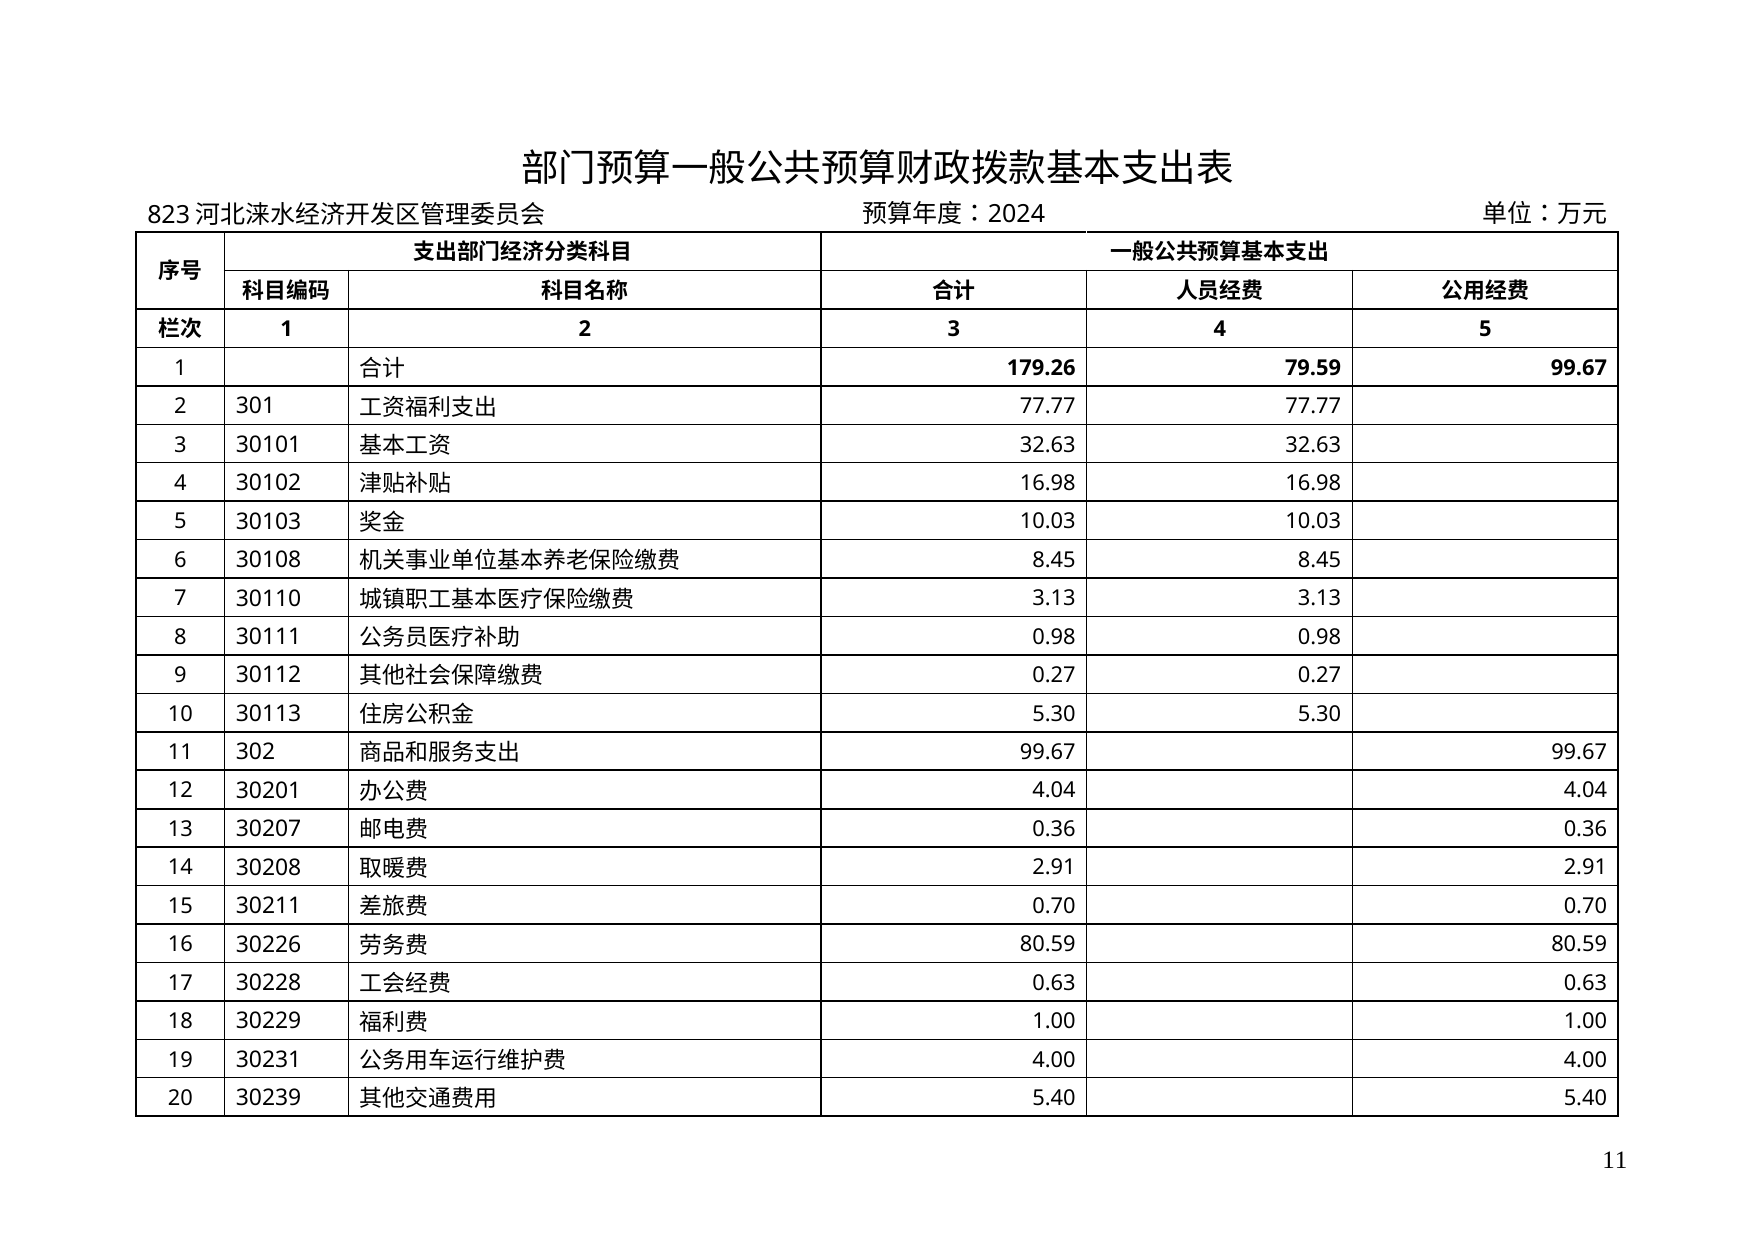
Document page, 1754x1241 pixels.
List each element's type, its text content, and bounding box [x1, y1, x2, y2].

table_cell 2.91 [1353, 848, 1617, 885]
table_cell 4.04 [822, 771, 1086, 808]
table_cell [1353, 502, 1617, 539]
table_header 单位：万元 [1087, 195, 1617, 231]
table_cell 4 [137, 463, 224, 500]
table_cell 15 [137, 886, 224, 923]
table_cell 科目名称 [349, 271, 820, 308]
table_cell 9 [137, 656, 224, 692]
table_cell [1353, 463, 1617, 500]
table_cell 12 [137, 771, 224, 808]
table_cell [1353, 617, 1617, 654]
table_cell 80.59 [1353, 925, 1617, 962]
table_cell 1 [225, 310, 348, 347]
table_cell 30229 [225, 1002, 348, 1038]
table_cell 其他交通费用 [349, 1078, 820, 1115]
table_cell 住房公积金 [349, 694, 820, 731]
table_cell [1087, 1040, 1352, 1077]
table_cell 0.36 [822, 810, 1086, 846]
table_cell 3.13 [1087, 579, 1352, 616]
table_cell 3 [137, 425, 224, 462]
table_cell 13 [137, 810, 224, 846]
table_cell 办公费 [349, 771, 820, 808]
table_cell 30231 [225, 1040, 348, 1077]
table_cell 7 [137, 579, 224, 616]
table_cell 30102 [225, 463, 348, 500]
table_cell 30226 [225, 925, 348, 962]
table_cell 2 [349, 310, 820, 347]
table_cell 8.45 [1087, 540, 1352, 577]
table_cell 一般公共预算基本支出 [822, 233, 1617, 270]
table_cell 5 [137, 502, 224, 539]
table_cell 16.98 [1087, 463, 1352, 500]
table_cell 20 [137, 1078, 224, 1115]
table_cell 科目编码 [225, 271, 348, 308]
table_cell 30211 [225, 886, 348, 923]
table_cell 17 [137, 963, 224, 1000]
table_cell 11 [137, 733, 224, 769]
table_cell 30111 [225, 617, 348, 654]
table_cell [1353, 425, 1617, 462]
table_cell 取暖费 [349, 848, 820, 885]
table_header 预算年度：2024 [822, 195, 1086, 231]
table_cell 30201 [225, 771, 348, 808]
text 部门预算一般公共预算财政拨款基本支出表 [106, 142, 1648, 193]
table_cell 4.04 [1353, 771, 1617, 808]
table_cell 301 [225, 387, 348, 423]
table_cell 3.13 [822, 579, 1086, 616]
table_cell 5.30 [822, 694, 1086, 731]
table_cell 工资福利支出 [349, 387, 820, 423]
table_cell 1.00 [822, 1002, 1086, 1038]
table_cell [1087, 771, 1352, 808]
table_cell 劳务费 [349, 925, 820, 962]
table_cell 30239 [225, 1078, 348, 1115]
table_cell [1087, 925, 1352, 962]
table_cell 8.45 [822, 540, 1086, 577]
table_cell [1353, 656, 1617, 692]
table_cell 商品和服务支出 [349, 733, 820, 769]
table_cell 32.63 [1087, 425, 1352, 462]
table_cell 0.98 [822, 617, 1086, 654]
table_cell 8 [137, 617, 224, 654]
table_cell [1353, 694, 1617, 731]
table_cell 合计 [822, 271, 1086, 308]
table_cell 基本工资 [349, 425, 820, 462]
table_cell [1087, 810, 1352, 846]
table_cell [1087, 886, 1352, 923]
table_cell 10.03 [1087, 502, 1352, 539]
table_cell 302 [225, 733, 348, 769]
table_cell 30101 [225, 425, 348, 462]
table_cell 福利费 [349, 1002, 820, 1038]
table_cell 18 [137, 1002, 224, 1038]
table_cell 99.67 [1353, 733, 1617, 769]
table_cell 5 [1353, 310, 1617, 347]
table_cell 0.27 [822, 656, 1086, 692]
table_cell 3 [822, 310, 1086, 347]
table_cell 30103 [225, 502, 348, 539]
table_cell [1087, 1002, 1352, 1038]
table_cell 4.00 [1353, 1040, 1617, 1077]
table_cell 1.00 [1353, 1002, 1617, 1038]
table_cell 5.30 [1087, 694, 1352, 731]
table_cell 0.63 [822, 963, 1086, 1000]
table_cell 30113 [225, 694, 348, 731]
table_cell 6 [137, 540, 224, 577]
table_cell 99.67 [822, 733, 1086, 769]
table_cell 80.59 [822, 925, 1086, 962]
table_cell 1 [137, 348, 224, 385]
table_cell 工会经费 [349, 963, 820, 1000]
table_cell 公务用车运行维护费 [349, 1040, 820, 1077]
table_cell 30112 [225, 656, 348, 692]
table_cell 5.40 [822, 1078, 1086, 1115]
table_cell 30110 [225, 579, 348, 616]
table_cell 0.27 [1087, 656, 1352, 692]
table_cell 其他社会保障缴费 [349, 656, 820, 692]
table_cell 人员经费 [1087, 271, 1352, 308]
table_cell 19 [137, 1040, 224, 1077]
table_cell [1087, 1078, 1352, 1115]
table_cell 机关事业单位基本养老保险缴费 [349, 540, 820, 577]
table_cell 0.70 [1353, 886, 1617, 923]
table_cell 32.63 [822, 425, 1086, 462]
table_cell [1087, 848, 1352, 885]
table_cell 奖金 [349, 502, 820, 539]
table_cell 179.26 [822, 348, 1086, 385]
table_cell 0.70 [822, 886, 1086, 923]
table_cell 10.03 [822, 502, 1086, 539]
table_cell 合计 [349, 348, 820, 385]
table_cell 支出部门经济分类科目 [225, 233, 820, 270]
table_cell 10 [137, 694, 224, 731]
table_cell 栏次 [137, 310, 224, 347]
table_cell 邮电费 [349, 810, 820, 846]
table_cell 79.59 [1087, 348, 1352, 385]
table_cell [1087, 963, 1352, 1000]
table_cell 14 [137, 848, 224, 885]
table_cell 公务员医疗补助 [349, 617, 820, 654]
table_cell 2.91 [822, 848, 1086, 885]
table_cell 16.98 [822, 463, 1086, 500]
table_cell 5.40 [1353, 1078, 1617, 1115]
table_cell 差旅费 [349, 886, 820, 923]
table_cell 0.98 [1087, 617, 1352, 654]
table_cell 城镇职工基本医疗保险缴费 [349, 579, 820, 616]
table_cell 30208 [225, 848, 348, 885]
table_cell 30108 [225, 540, 348, 577]
table_cell 30207 [225, 810, 348, 846]
table_cell [225, 348, 348, 385]
table_cell 77.77 [1087, 387, 1352, 423]
table_cell 16 [137, 925, 224, 962]
table_cell [1353, 540, 1617, 577]
table_cell 4.00 [822, 1040, 1086, 1077]
table_cell 4 [1087, 310, 1352, 347]
table_cell 公用经费 [1353, 271, 1617, 308]
table_cell 序号 [137, 233, 224, 308]
table_cell 30228 [225, 963, 348, 1000]
table_cell 0.36 [1353, 810, 1617, 846]
table_cell 99.67 [1353, 348, 1617, 385]
table_cell [1353, 579, 1617, 616]
table_cell [1353, 387, 1617, 423]
table_cell [1087, 733, 1352, 769]
table_header 823河北涞水经济开发区管理委员会 [137, 195, 820, 231]
table_cell 津贴补贴 [349, 463, 820, 500]
table_cell 2 [137, 387, 224, 423]
table_cell 0.63 [1353, 963, 1617, 1000]
table_cell 77.77 [822, 387, 1086, 423]
